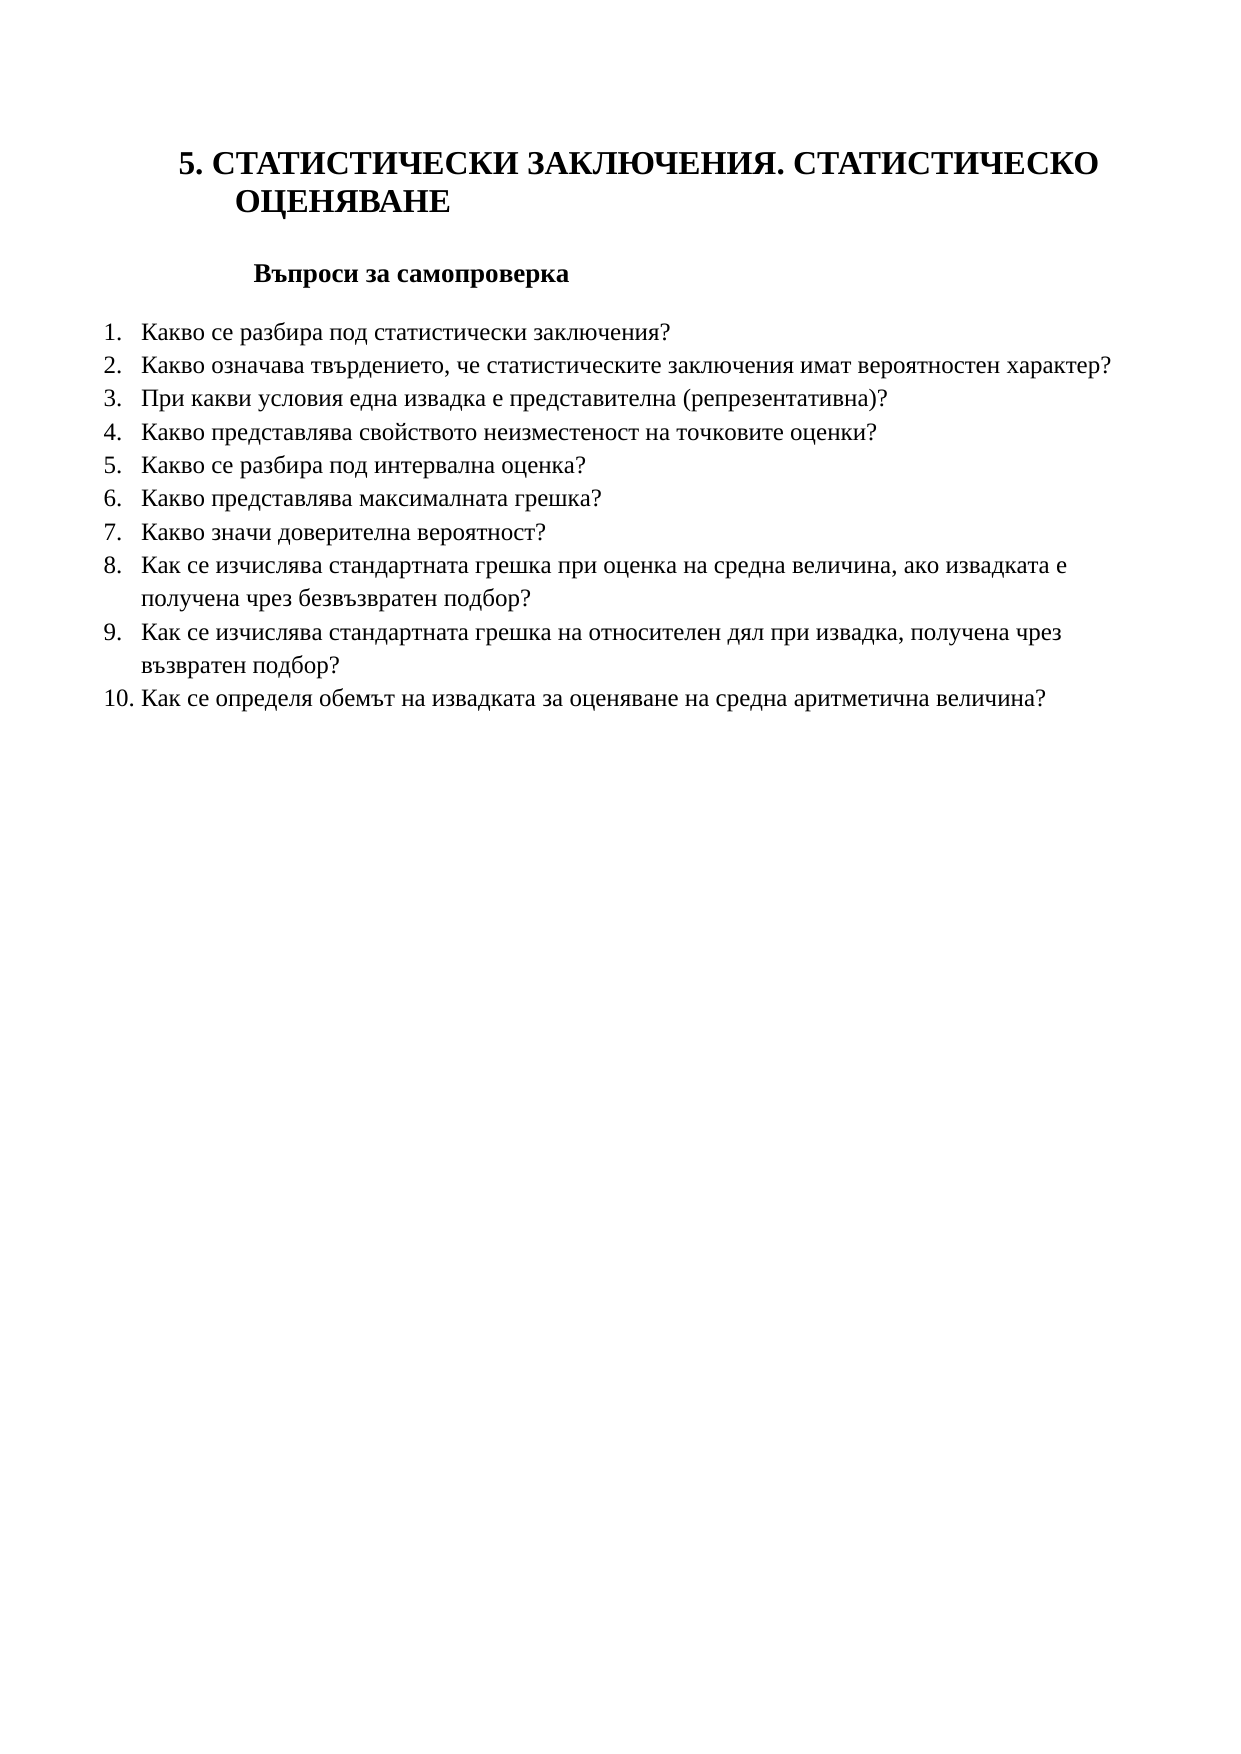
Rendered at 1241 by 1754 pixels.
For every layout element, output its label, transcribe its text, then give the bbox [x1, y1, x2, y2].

list Какво представлява максималната грешка? [103, 480, 1137, 513]
list Какво се разбира под статистически заключения? [103, 313, 1137, 347]
subtitle Въпроси за самопроверка [178, 257, 1137, 288]
list Какво означава твърдението, че статистическите заключения имат вероятностен характер? [103, 347, 1137, 380]
list Какво представлява свойството неизместеност на точковите оценки? [103, 413, 1137, 447]
list При какви условия една извадка е представителна (репрезентативна)? [103, 380, 1137, 413]
list Какво значи доверителна вероятност? [103, 513, 1137, 547]
subtitle 5. СТАТИСТИЧЕСКИ ЗАКЛЮЧЕНИЯ. СТАТИСТИЧЕСКО ОЦЕНЯВАНЕ [178, 143, 1137, 220]
list Как се изчислява стандартната грешка при оценка на средна величина, ако извадката е получена чрез безвъзвратен подбор? [103, 547, 1137, 613]
list Как се определя обемът на извадката за оценяване на средна аритметична величина? [103, 680, 1137, 713]
list Какво се разбира под интервална оценка? [103, 447, 1137, 480]
list Как се изчислява стандартната грешка на относителен дял при извадка, получена чрез възвратен подбор? [103, 613, 1137, 680]
